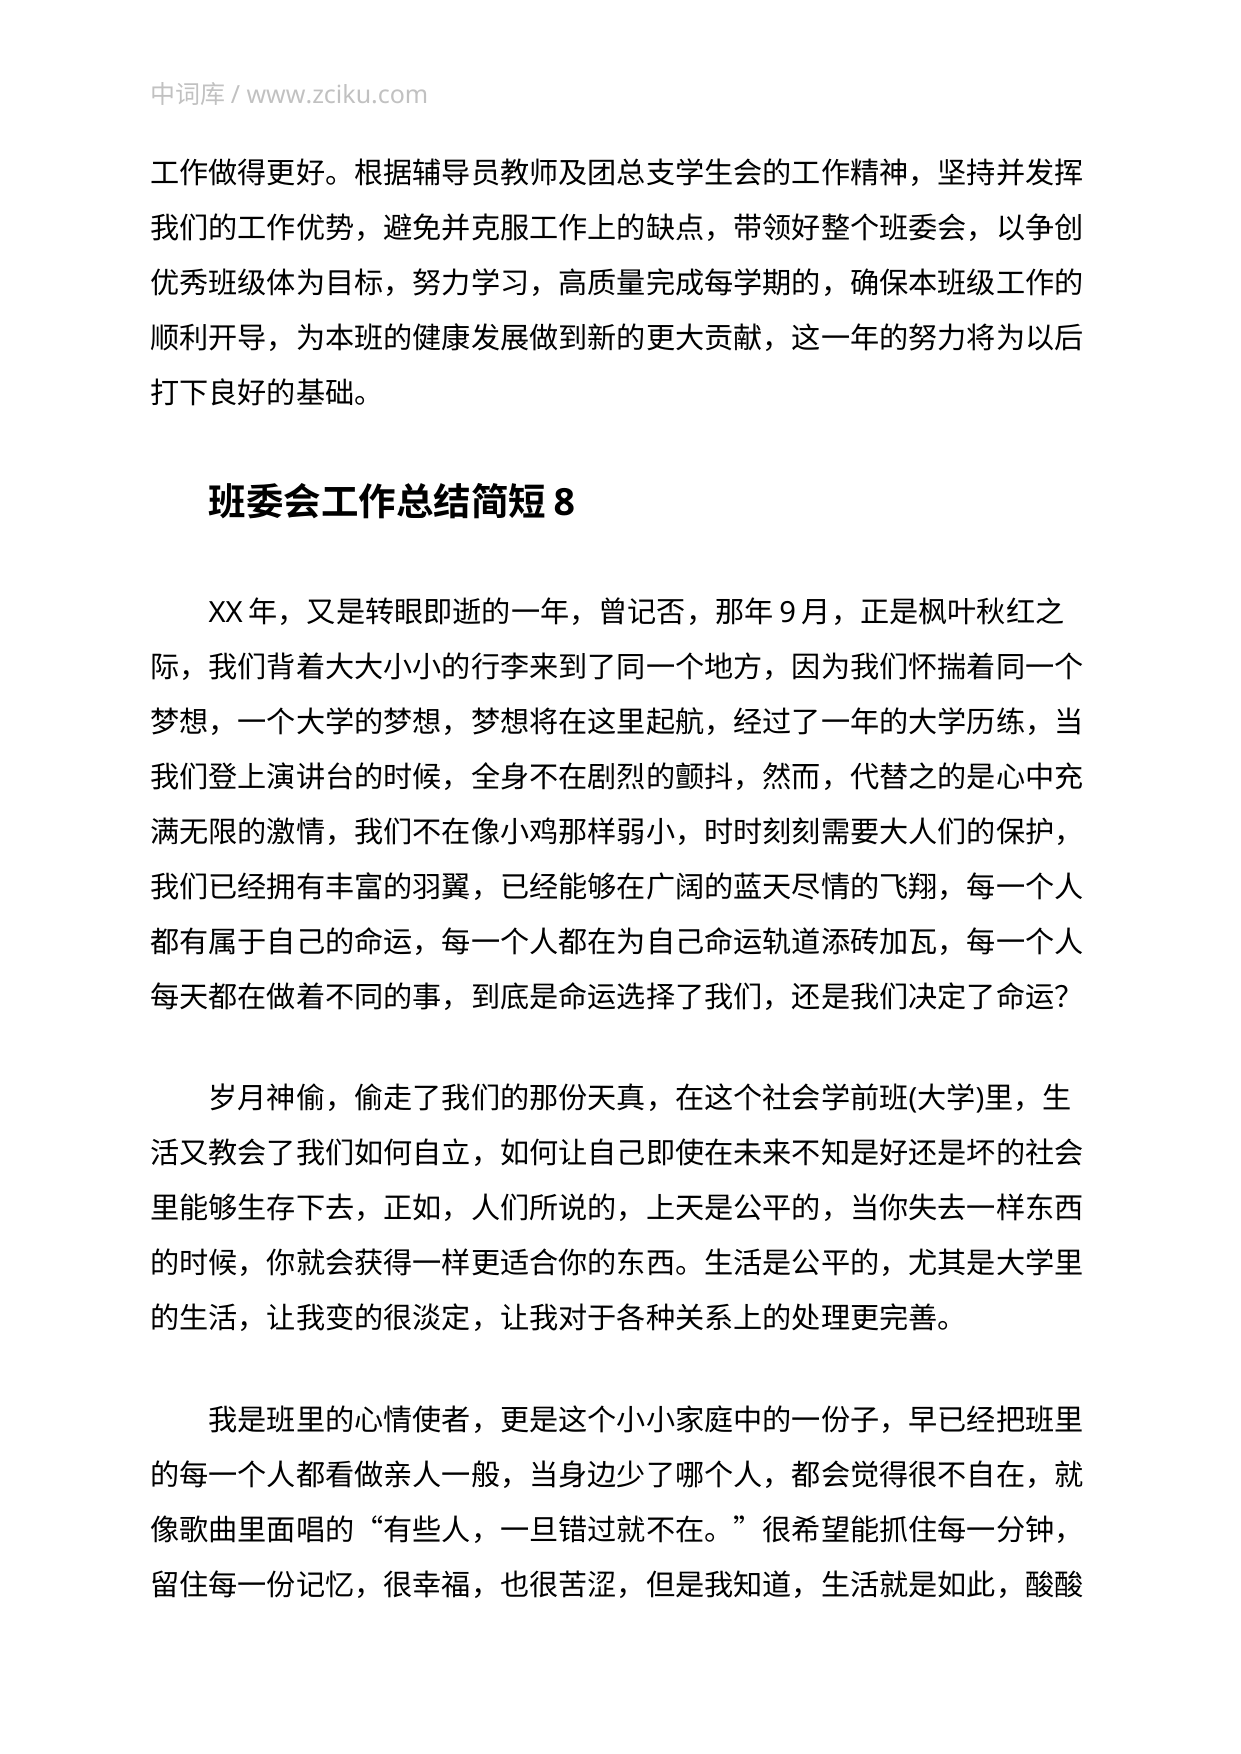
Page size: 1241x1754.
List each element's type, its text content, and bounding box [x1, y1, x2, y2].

text 岁月神偷，偷走了我们的那份天真，在这个社会学前班(大学)里，生活又教会了我们如何自立，如何让自己即使在未来不知是好还是坏的社会里能够生存下去，正如，人们所说的，上天是公平的，当你失去一样东西的时候，你就会获得一样更适合你的东西。生活是公平的，尤其是大学里的生活，让我变的很淡定，让我对于各种关系上的处理更完善。 [150, 1075, 1090, 1337]
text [150, 150, 1090, 412]
text XX年，又是转眼即逝的一年，曾记否，那年9月，正是枫叶秋红之际，我们背着大大小小的行李来到了同一个地方，因为我们怀揣着同一个梦想，一个大学的梦想，梦想将在这里起航，经过了一年的大学历练，当我们登上演讲台的时候，全身不在剧烈的颤抖，然而，代替之的是心中充满无限的激情，我们不在像小鸡那样弱小，时时刻刻需要大人们的保护，我们已经拥有丰富的羽翼，已经能够在广阔的蓝天尽情的飞翔，每一个人都有属于自己的命运，每一个人都在为自己命运轨道添砖加瓦，每一个人每天都在做着不同的事，到底是命运选择了我们，还是我们决定了命运？ [150, 589, 1090, 1016]
text 班委会工作总结简短8 [150, 471, 1090, 526]
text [150, 1397, 1090, 1603]
